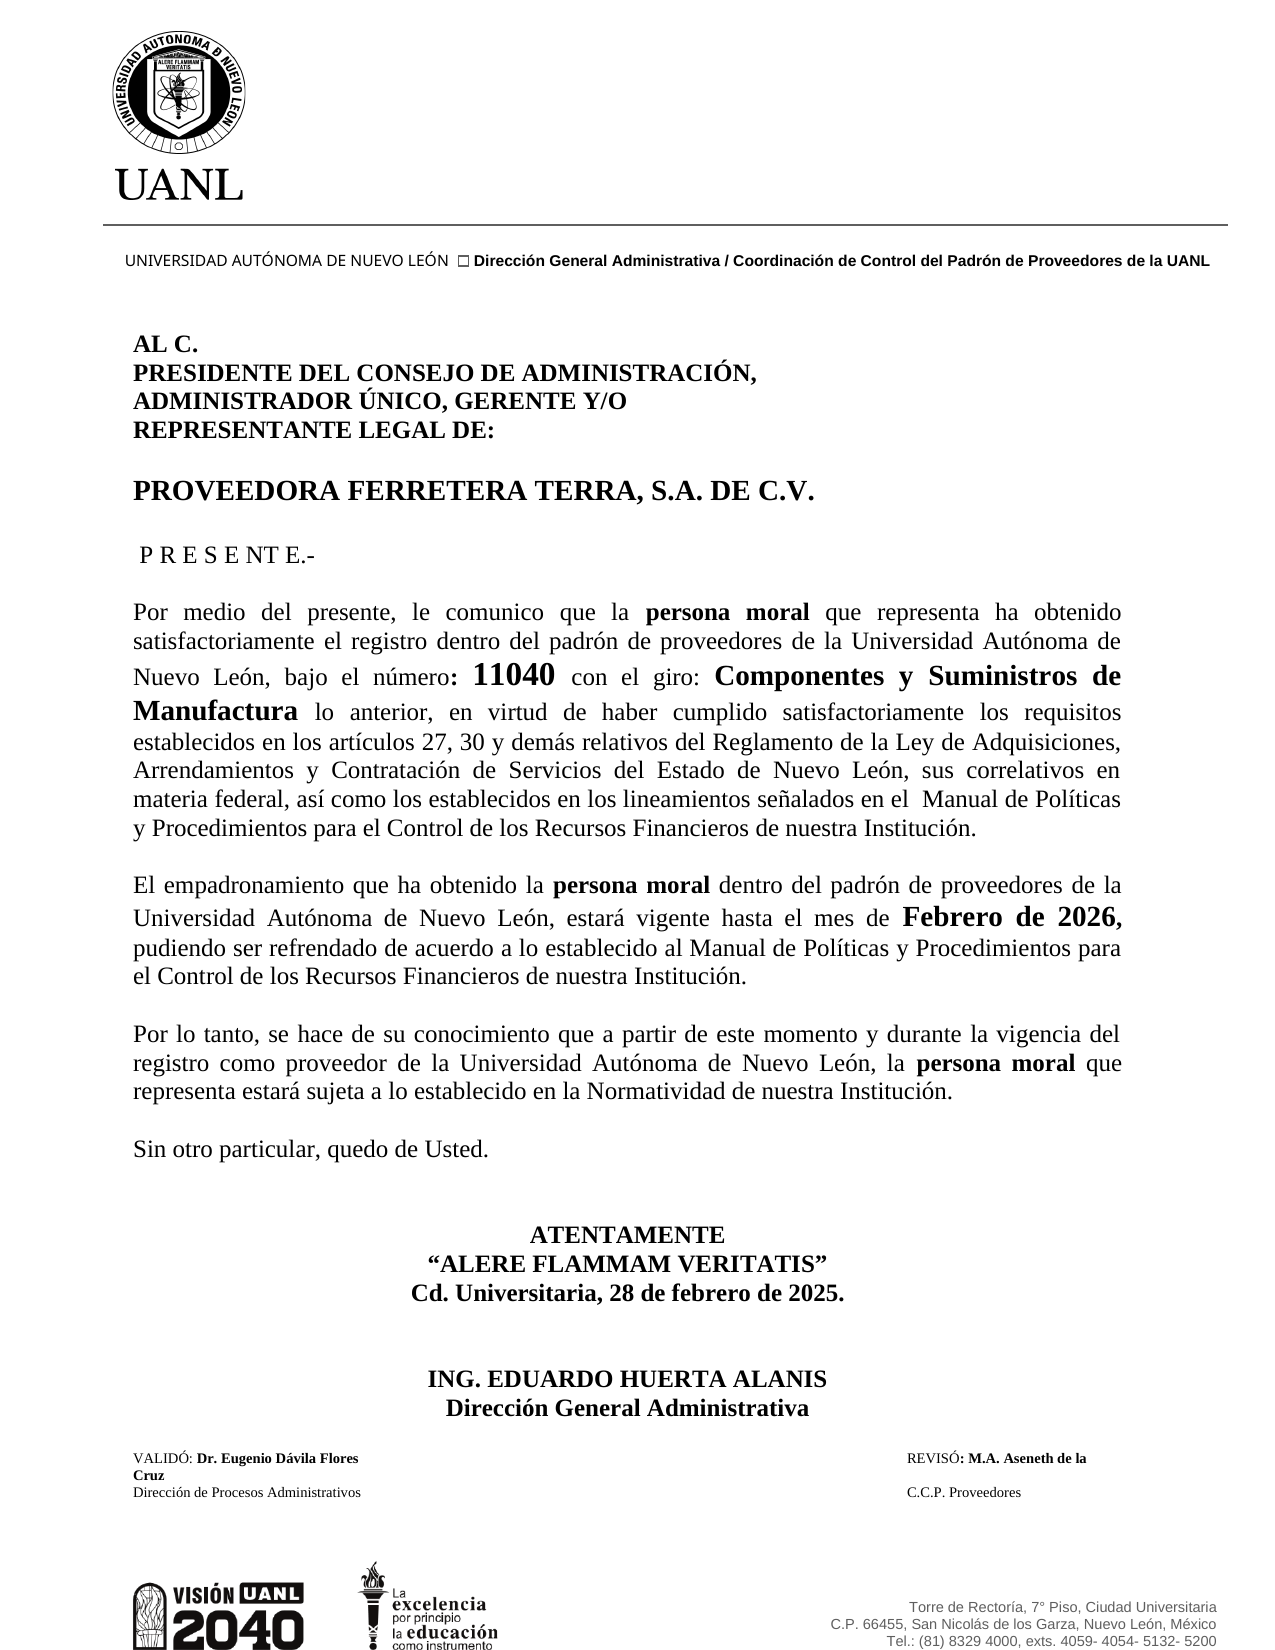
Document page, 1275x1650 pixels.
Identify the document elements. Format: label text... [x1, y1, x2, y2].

text El empadronamiento que ha obtenido la persona moral dentro del padrón de proveedores de la Universidad Autónoma de Nuevo León, estará vigente hasta el mes de Febrero de 2026, pudiendo ser refrendado de acuerdo a lo establecido al Manual de Políticas y Procedimientos para el Control de los Recursos Financieros de nuestra Institución. [133, 870, 1122, 990]
text Por lo tanto, se hace de su conocimiento que a partir de este momento y durante la vigencia del registro como proveedor de la Universidad Autónoma de Nuevo León, la persona moral que representa estará sujeta a lo establecido en la Normatividad de nuestra Institución. [133, 1019, 1122, 1105]
text REPRESENTANTE LEGAL DE: [133, 415, 1122, 444]
text ATENTAMENTE [133, 1220, 1122, 1249]
text P R E S E NT E.- [133, 540, 1122, 568]
text PRESIDENTE DEL CONSEJO DE ADMINISTRACIÓN, [133, 358, 1122, 386]
text Sin otro particular, quedo de Usted. [133, 1134, 1122, 1163]
text VALIDÓ: Dr. Eugenio Dávila Flores REVISÓ: M.A. Aseneth de la Cruz [133, 1450, 1122, 1484]
picture [132, 1560, 498, 1650]
text Por medio del presente, le comunico que la persona moral que representa ha obtenido satisfactoriamente el registro dentro del padrón de proveedores de la Universidad Autónoma de Nuevo León, bajo el número: 11040 con el giro: Componentes y Suministros de Manufactura lo anterior, en virtud de haber cumplido satisfactoriamente los requisitos establecidos en los artículos 27, 30 y demás relativos del Reglamento de la Ley de Adquisiciones, Arrendamientos y Contratación de Servicios del Estado de Nuevo León, sus correlativos en materia federal, así como los establecidos en los lineamientos señalados en el Manual de Políticas y Procedimientos para el Control de los Recursos Financieros de nuestra Institución. [133, 597, 1122, 842]
text Dirección de Procesos Administrativos C.C.P. Proveedores [133, 1484, 1122, 1500]
text ING. EDUARDO HUERTA ALANIS [133, 1364, 1122, 1393]
text PROVEEDORA FERRETERA TERRA, S.A. DE C.V. [133, 473, 1122, 506]
subtitle Cd. Universitaria, 28 de febrero de 2025. [133, 1278, 1122, 1306]
text “ALERE FLAMMAM VERITATIS” [133, 1249, 1122, 1278]
picture [112, 31, 246, 200]
text AL C. [133, 329, 1122, 358]
text ADMINISTRADOR ÚNICO, GERENTE Y/O [133, 386, 1122, 415]
text Dirección General Administrativa [133, 1393, 1122, 1421]
